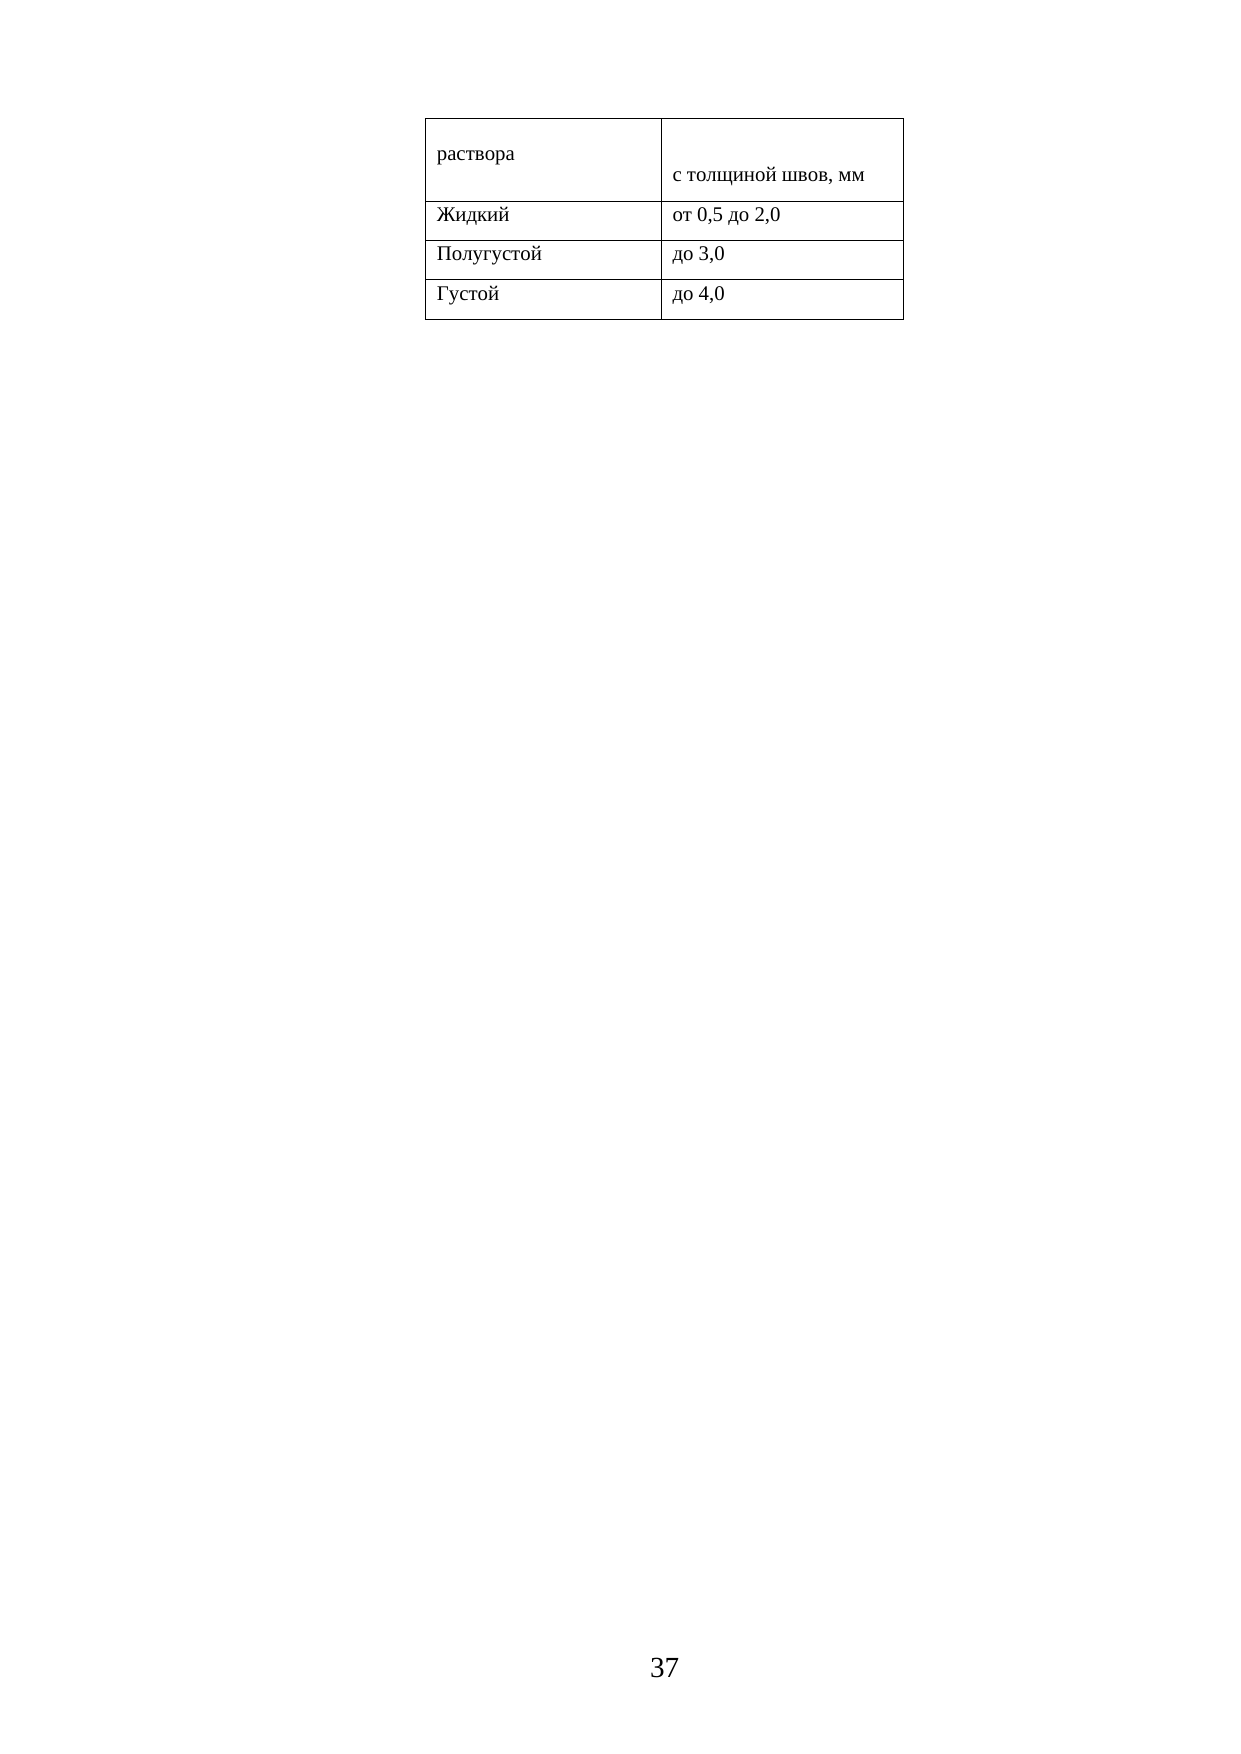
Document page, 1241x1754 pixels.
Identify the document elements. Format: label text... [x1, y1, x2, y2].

table_cell Полугустой [426, 241, 661, 279]
table_cell Густой [426, 280, 661, 319]
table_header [426, 119, 661, 201]
table_cell от 0,5 до 2,0 [662, 202, 903, 240]
table_cell Жидкий [426, 202, 661, 240]
table_cell до 3,0 [662, 241, 903, 279]
table_cell до 4,0 [662, 280, 903, 319]
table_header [662, 119, 903, 201]
